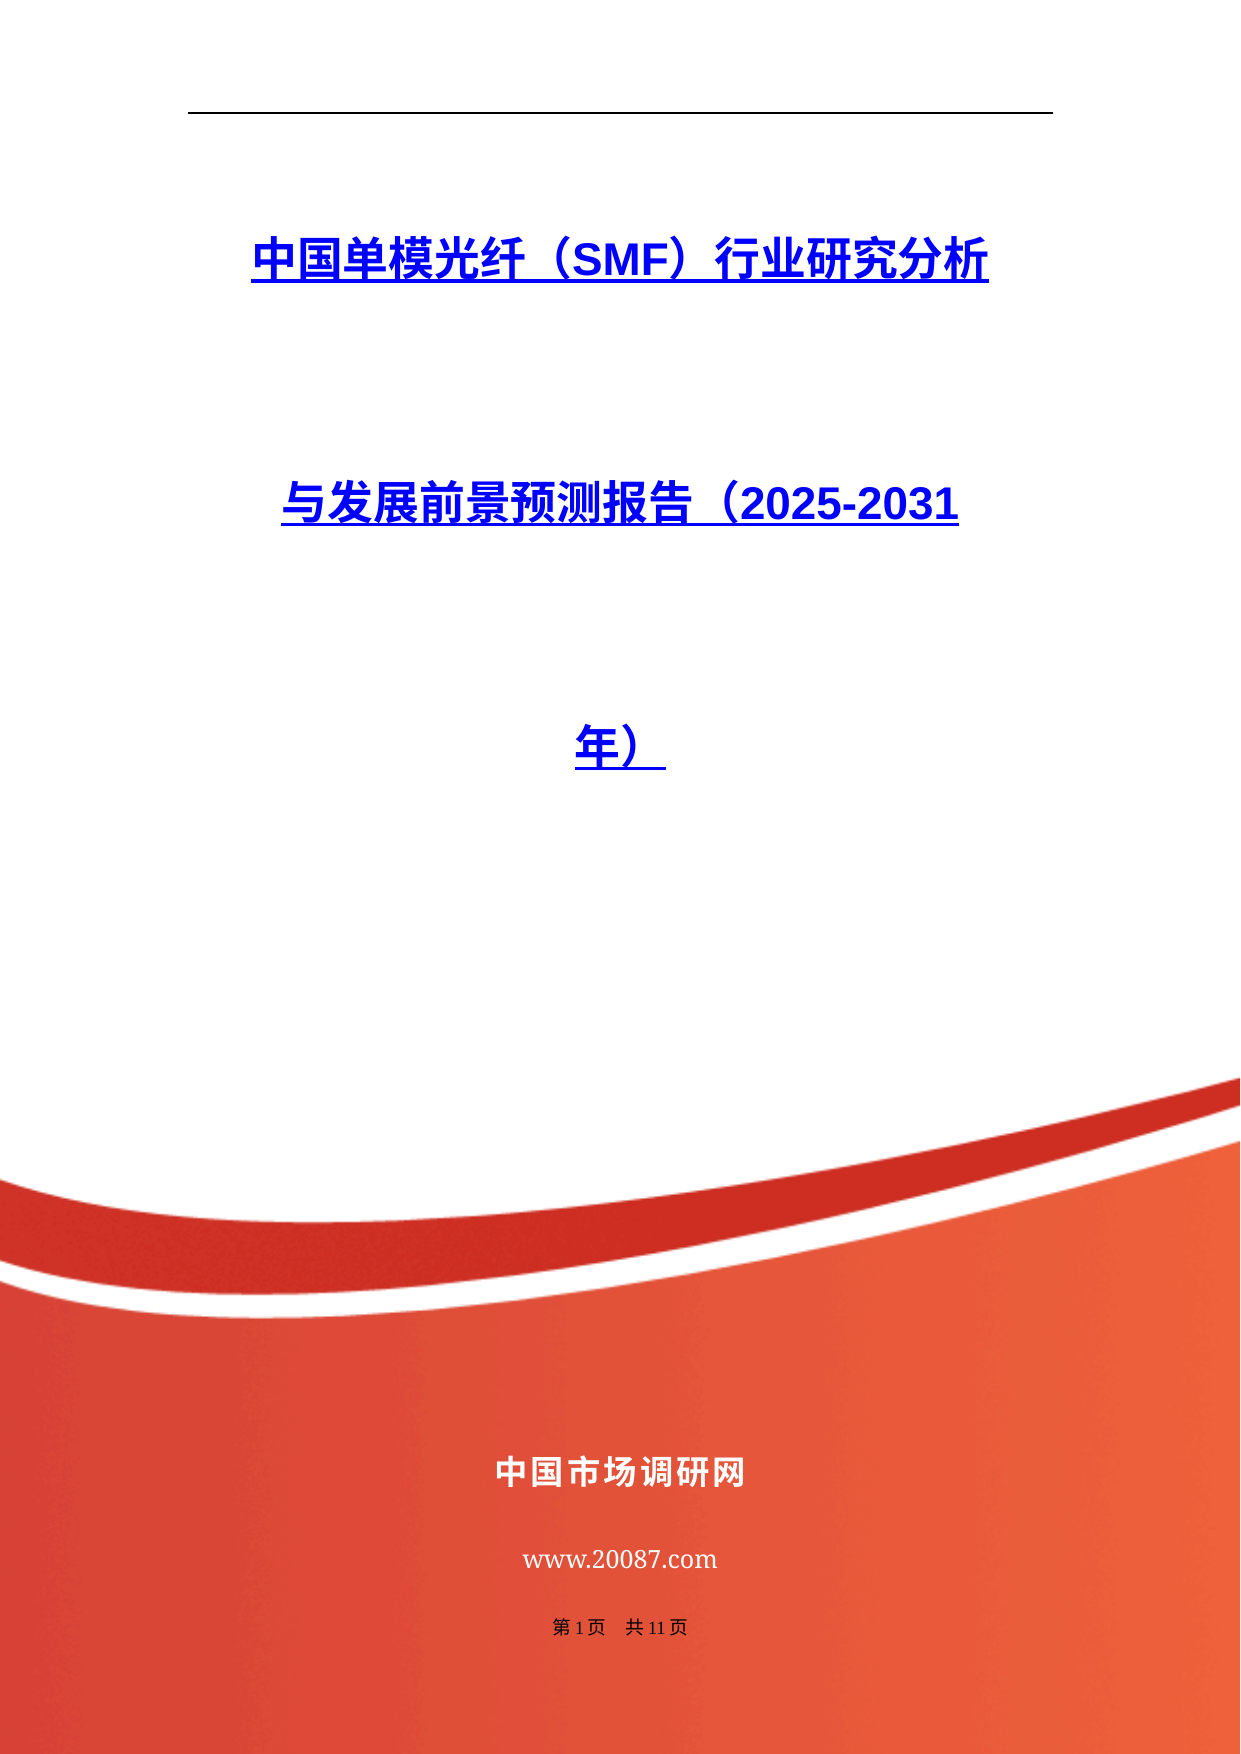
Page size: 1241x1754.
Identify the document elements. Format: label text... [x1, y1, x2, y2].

text www.20087.com [187, 1526, 1053, 1591]
subtitle 中国市场调研网 [187, 1437, 1053, 1502]
picture [0, 1006, 1241, 1754]
table_header 中国单模光纤（SMF）行业研究分析与发展前景预测报告（2025-2031年） [188, 207, 1053, 871]
